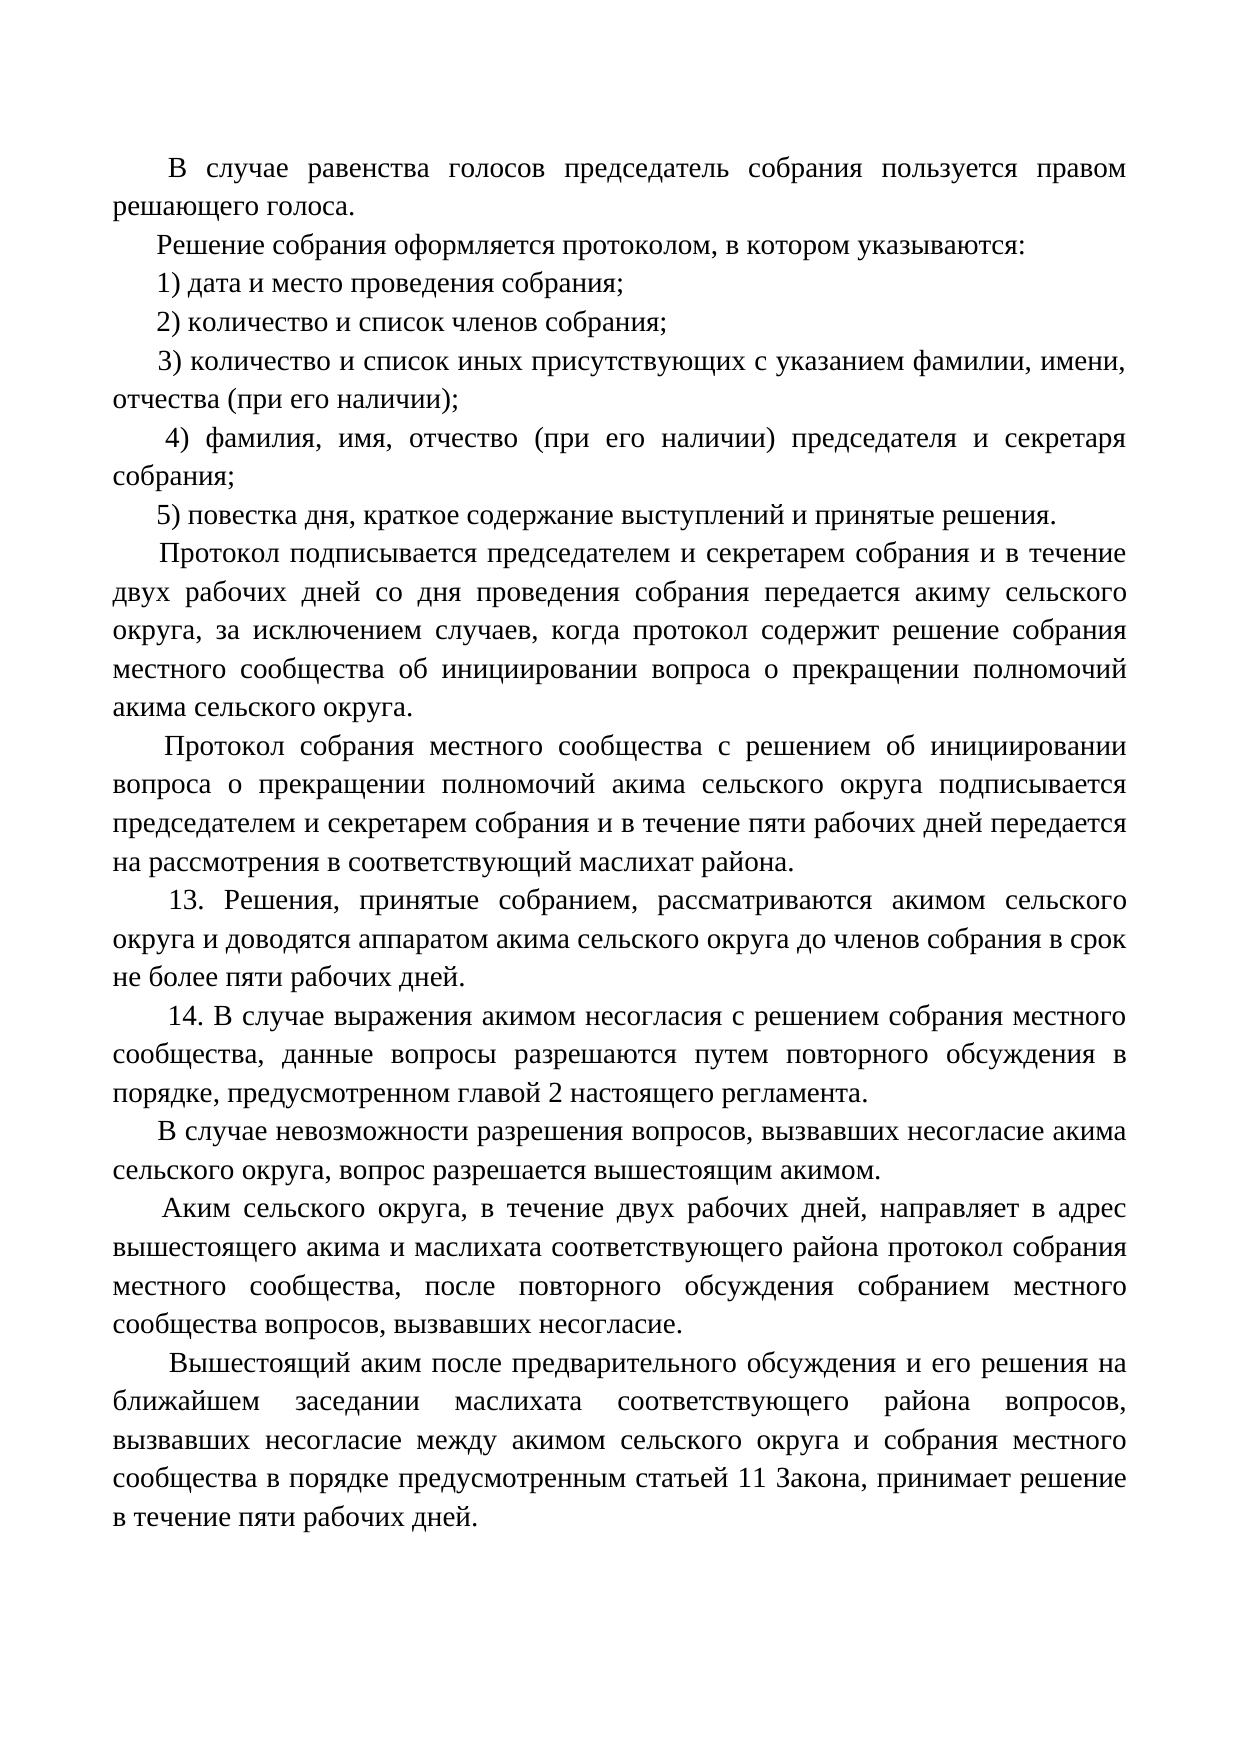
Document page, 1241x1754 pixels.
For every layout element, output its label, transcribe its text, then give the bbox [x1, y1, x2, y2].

text 1) дата и место проведения собрания; [112, 266, 1128, 299]
text 3) количество и список иных присутствующих с указанием фамилии, имени, отчества (при его наличии); [112, 343, 1128, 415]
text 14. В случае выражения акимом несогласия с решением собрания местного сообщества, данные вопросы разрешаются путем повторного обсуждения в порядке, предусмотренном главой 2 настоящего регламента. [112, 998, 1128, 1108]
text 5) повестка дня, краткое содержание выступлений и принятые решения. [112, 497, 1128, 530]
text В случае невозможности разрешения вопросов, вызвавших несогласие акима сельского округа, вопрос разрешается вышестоящим акимом. [112, 1113, 1128, 1186]
text Решение собрания оформляется протоколом, в котором указываются: [112, 227, 1128, 261]
text 13. Решения, принятые собранием, рассматриваются акимом сельского округа и доводятся аппаратом акима сельского округа до членов собрания в срок не более пяти рабочих дней. [112, 882, 1128, 993]
text 4) фамилия, имя, отчество (при его наличии) председателя и секретаря собрания; [112, 420, 1128, 492]
text Вышестоящий аким после предварительного обсуждения и его решения на ближайшем заседании маслихата соответствующего района вопросов, вызвавших несогласие между акимом сельского округа и собрания местного сообщества в порядке предусмотренным статьей 11 Закона, принимает решение в течение пяти рабочих дней. [112, 1345, 1128, 1532]
text Протокол собрания местного сообщества с решением об инициировании вопроса о прекращении полномочий акима сельского округа подписывается председателем и секретарем собрания и в течение пяти рабочих дней передается на рассмотрения в соответствующий маслихат района. [112, 728, 1128, 877]
text Протокол подписывается председателем и секретарем собрания и в течение двух рабочих дней со дня проведения собрания передается акиму сельского округа, за исключением случаев, когда протокол содержит решение собрания местного сообщества об инициировании вопроса о прекращении полномочий акима сельского округа. [112, 535, 1128, 723]
text Аким сельского округа, в течение двух рабочих дней, направляет в адрес вышестоящего акима и маслихата соответствующего района протокол собрания местного сообщества, после повторного обсуждения собранием местного сообщества вопросов, вызвавших несогласие. [112, 1191, 1128, 1340]
text В случае равенства голосов председатель собрания пользуется правом решающего голоса. [112, 150, 1128, 222]
text 2) количество и список членов собрания; [112, 304, 1128, 338]
